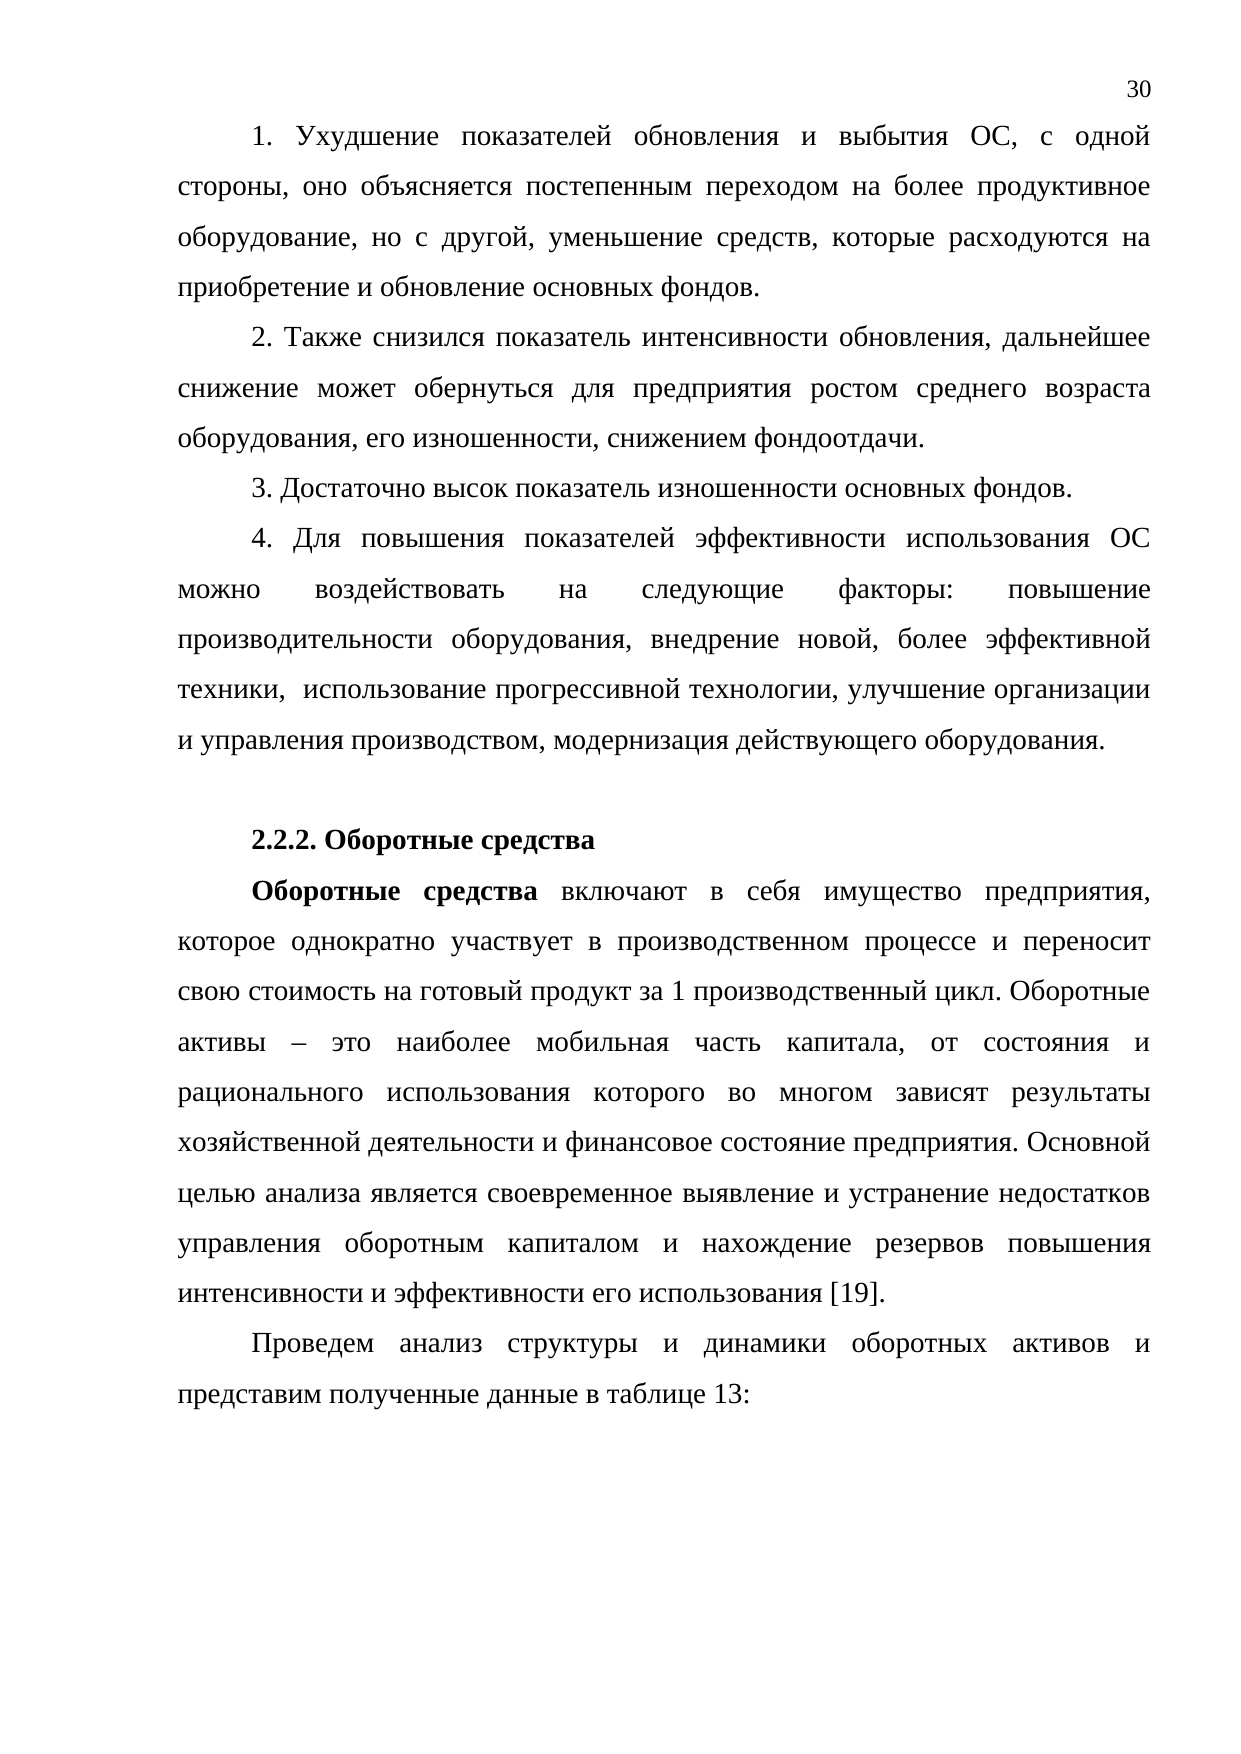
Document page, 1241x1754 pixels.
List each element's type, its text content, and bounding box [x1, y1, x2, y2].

text 3. Достаточно высок показатель изношенности основных фондов. [177, 470, 1152, 504]
text 2. Также снизился показатель интенсивности обновления, дальнейшее снижение может обернуться для предприятия ростом среднего возраста оборудования, его изношенности, снижением фондоотдачи. [177, 319, 1152, 453]
text 1. Ухудшение показателей обновления и выбытия ОС, с одной стороны, оно объясняется постепенным переходом на более продуктивное оборудование, но с другой, уменьшение средств, которые расходуются на приобретение и обновление основных фондов. [177, 118, 1152, 303]
text Оборотные средства включают в себя имущество предприятия, которое однократно участвует в производственном процессе и переносит свою стоимость на готовый продукт за 1 производственный цикл. Оборотные активы – это наиболее мобильная часть капитала, от состояния и рационального использования которого во многом зависят результаты хозяйственной деятельности и финансовое состояние предприятия. Основной целью анализа является своевременное выявление и устранение недостатков управления оборотным капиталом и нахождение резервов повышения интенсивности и эффективности его использования [19]. [177, 873, 1152, 1309]
subtitle 2.2.2. Оборотные средства [177, 822, 1152, 856]
text Проведем анализ структуры и динамики оборотных активов и представим полученные данные в таблице 13: [177, 1326, 1152, 1409]
text 4. Для повышения показателей эффективности использования ОС можно воздействовать на следующие факторы: повышение производительности оборудования, внедрение новой, более эффективной техники, использование прогрессивной технологии, улучшение организации и управления производством, модернизация действующего оборудования. [177, 521, 1152, 755]
